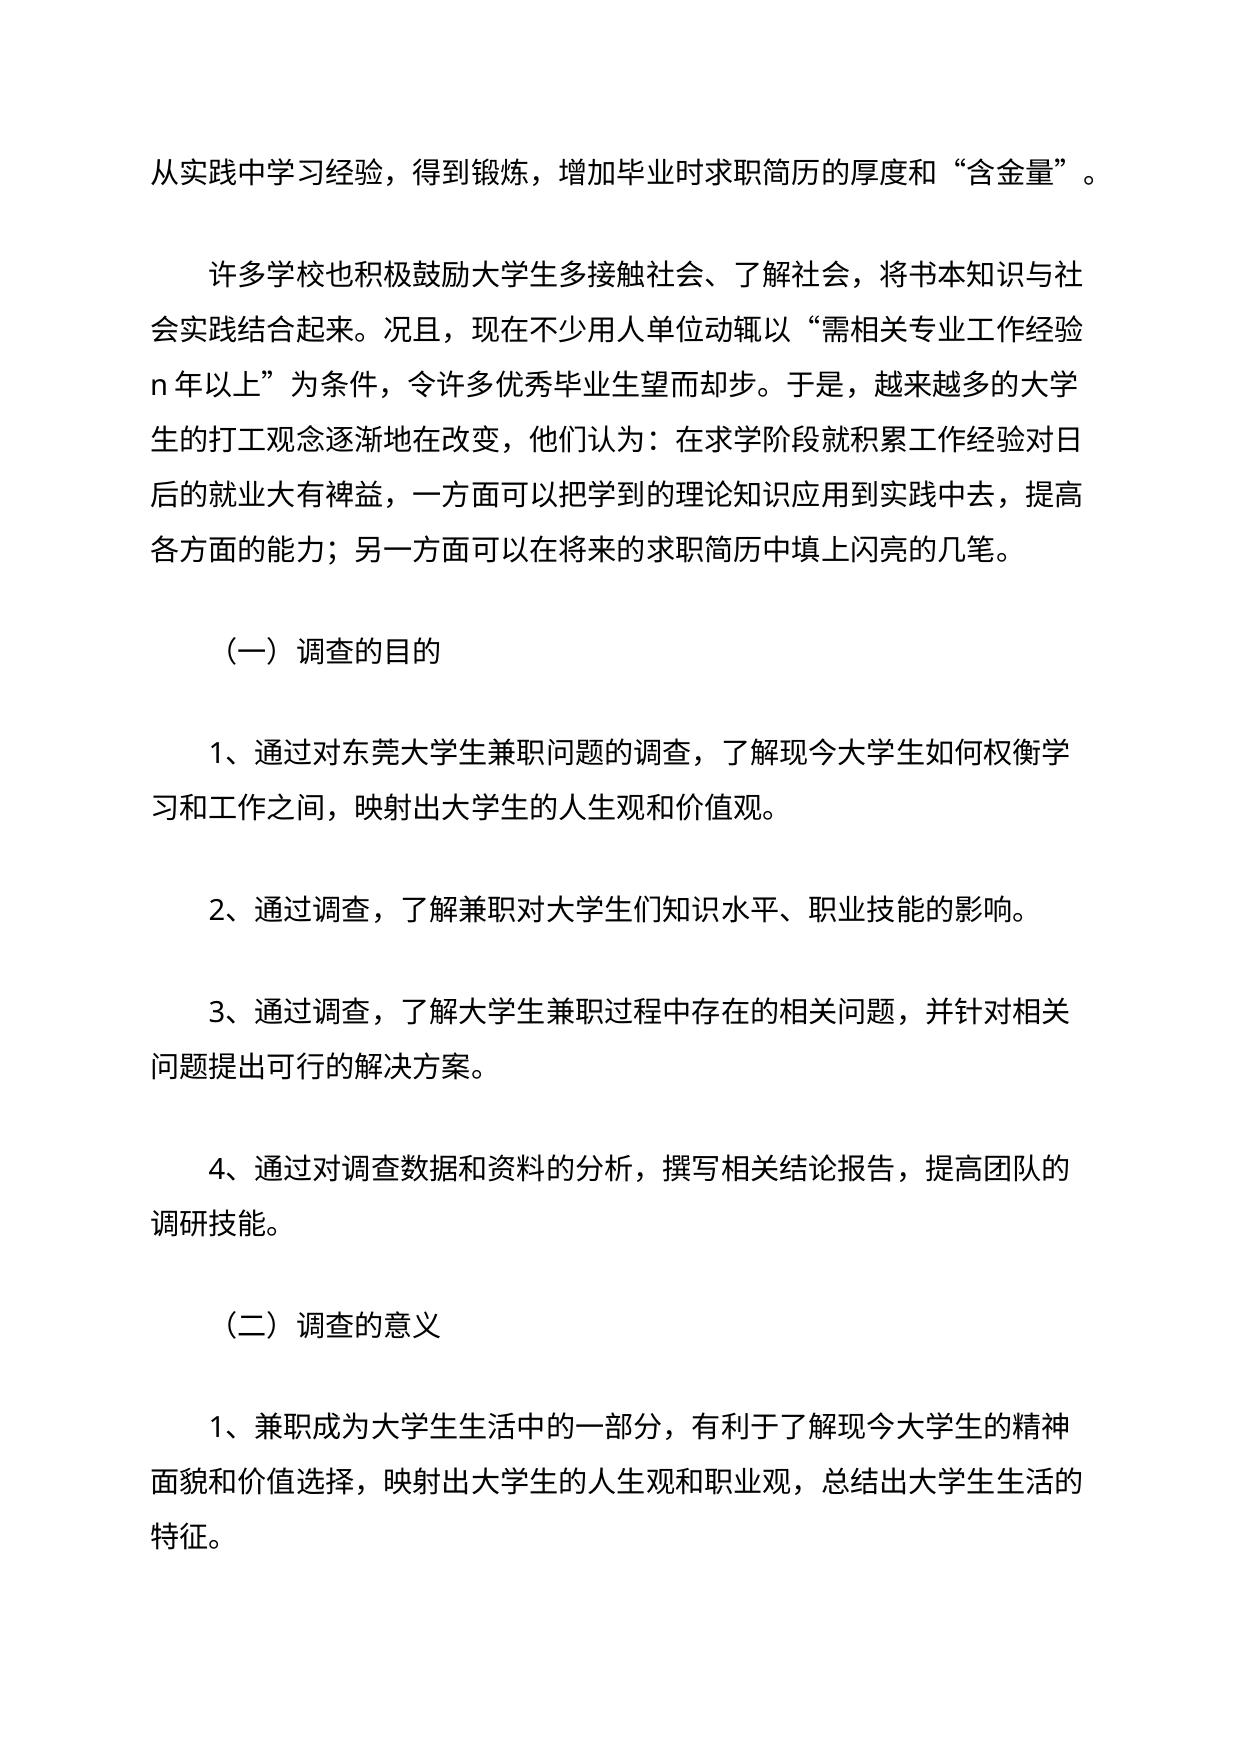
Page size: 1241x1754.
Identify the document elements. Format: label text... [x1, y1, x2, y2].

text 4、通过对调查数据和资料的分析，撰写相关结论报告，提高团队的调研技能。 [150, 1145, 1090, 1243]
text 1、通过对东莞大学生兼职问题的调查，了解现今大学生如何权衡学习和工作之间，映射出大学生的人生观和价值观。 [150, 730, 1090, 827]
text （二）调查的意义 [150, 1302, 1090, 1344]
text 许多学校也积极鼓励大学生多接触社会、了解社会，将书本知识与社会实践结合起来。况且，现在不少用人单位动辄以“需相关专业工作经验n年以上”为条件，令许多优秀毕业生望而却步。于是，越来越多的大学生的打工观念逐渐地在改变，他们认为：在求学阶段就积累工作经验对日后的就业大有裨益，一方面可以把学到的理论知识应用到实践中去，提高各方面的能力；另一方面可以在将来的求职简历中填上闪亮的几笔。 [150, 252, 1090, 569]
text 1、兼职成为大学生生活中的一部分，有利于了解现今大学生的精神面貌和价值选择，映射出大学生的人生观和职业观，总结出大学生生活的特征。 [150, 1404, 1090, 1556]
text 3、通过调查，了解大学生兼职过程中存在的相关问题，并针对相关问题提出可行的解决方案。 [150, 989, 1090, 1086]
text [150, 150, 1090, 192]
text （一）调查的目的 [150, 628, 1090, 670]
text 2、通过调查，了解兼职对大学生们知识水平、职业技能的影响。 [150, 887, 1090, 929]
